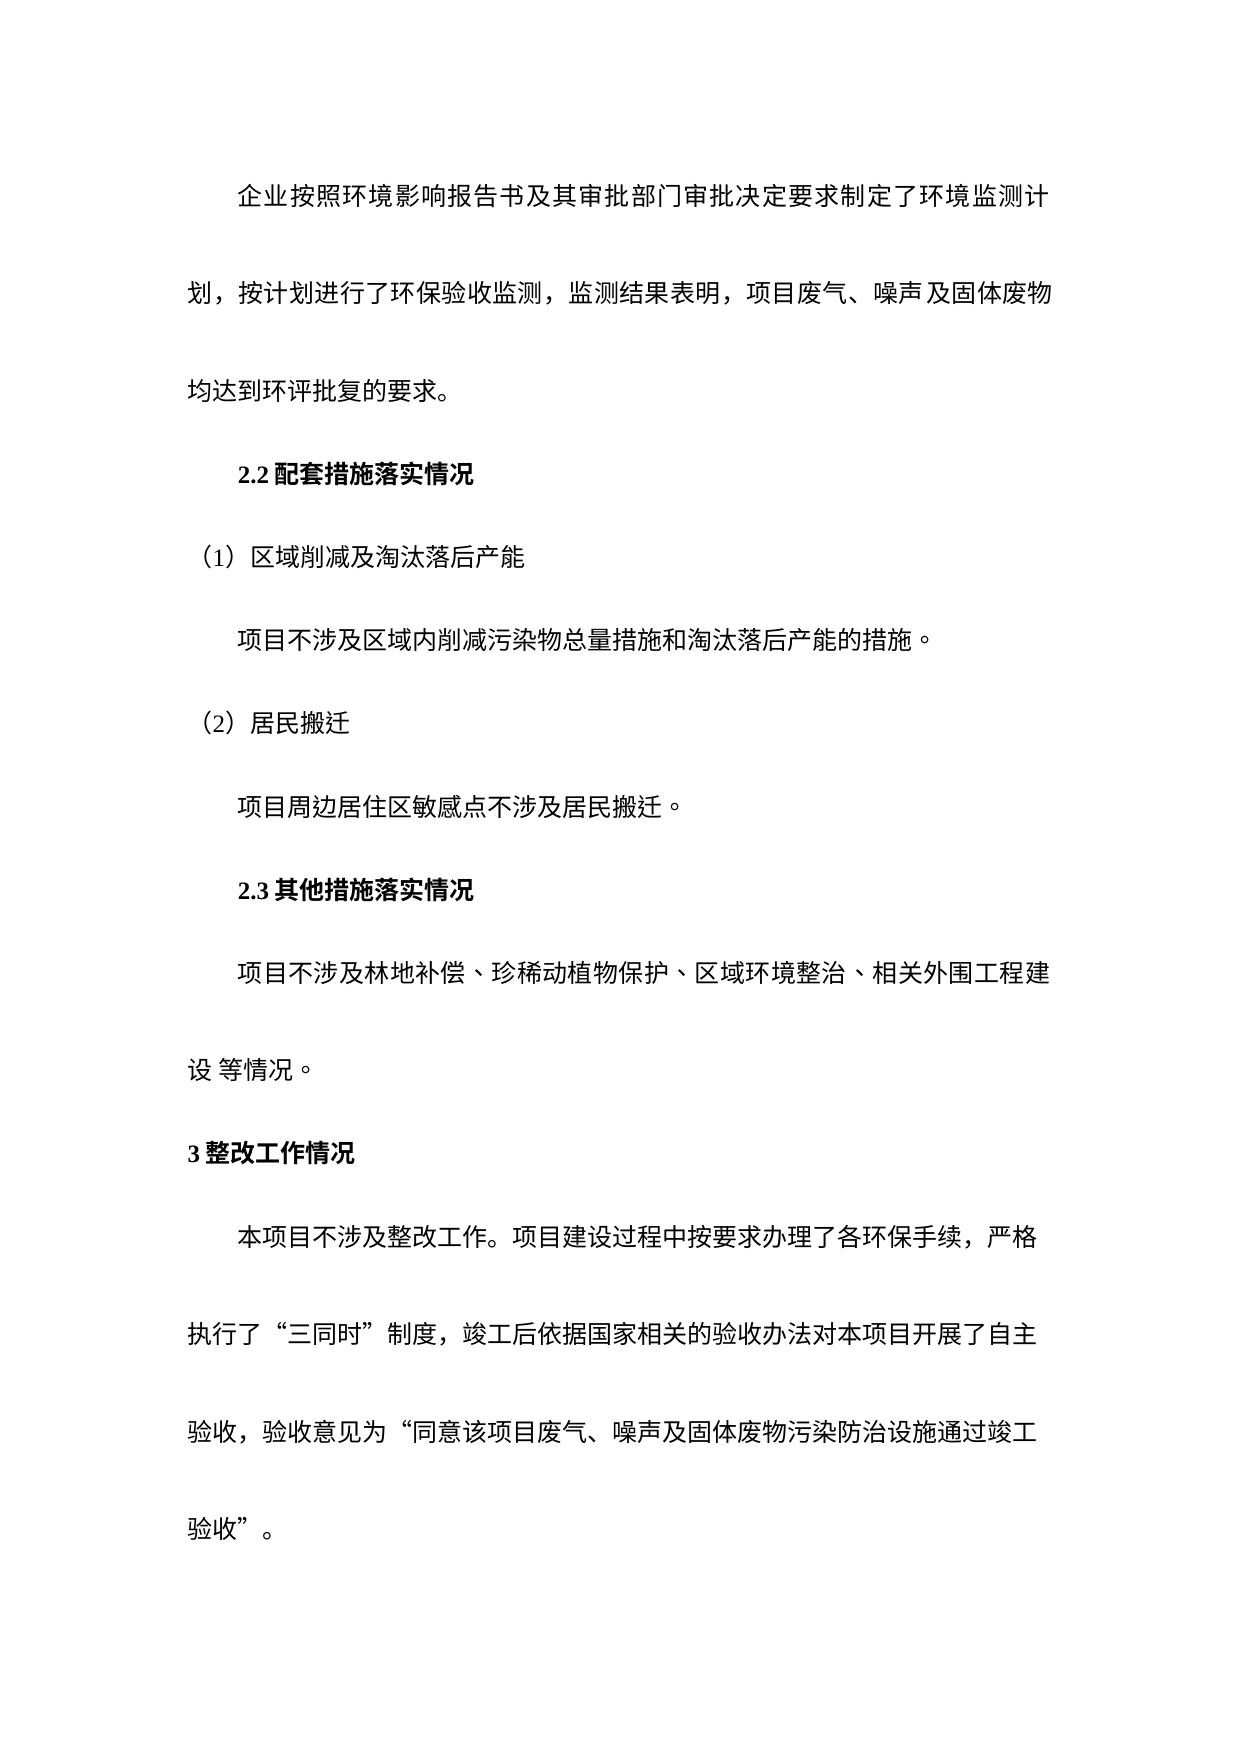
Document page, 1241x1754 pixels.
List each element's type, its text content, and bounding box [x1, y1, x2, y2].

text 3整改工作情况 [187, 1119, 1053, 1184]
text 2.3其他措施落实情况 [187, 856, 1053, 921]
list （2）居民搬迁 [187, 689, 1053, 754]
text 2.2配套措施落实情况 [187, 440, 1053, 505]
text 项目不涉及区域内削减污染物总量措施和淘汰落后产能的措施。 [187, 606, 1053, 671]
list （1）区域削减及淘汰落后产能 [187, 523, 1053, 588]
text 项目不涉及林地补偿、珍稀动植物保护、区域环境整治、相关外围工程建设 等情况。 [187, 939, 1053, 1101]
text 本项目不涉及整改工作。项目建设过程中按要求办理了各环保手续，严格执行了“三同时”制度，竣工后依据国家相关的验收办法对本项目开展了自主验收，验收意见为“同意该项目废气、噪声及固体废物污染防治设施通过竣工验收”。 [187, 1203, 1053, 1560]
text 项目周边居住区敏感点不涉及居民搬迁。 [187, 773, 1053, 838]
text 企业按照环境影响报告书及其审批部门审批决定要求制定了环境监测计划，按计划进行了环保验收监测，监测结果表明，项目废气、噪声及固体废物均达到环评批复的要求。 [187, 162, 1053, 422]
